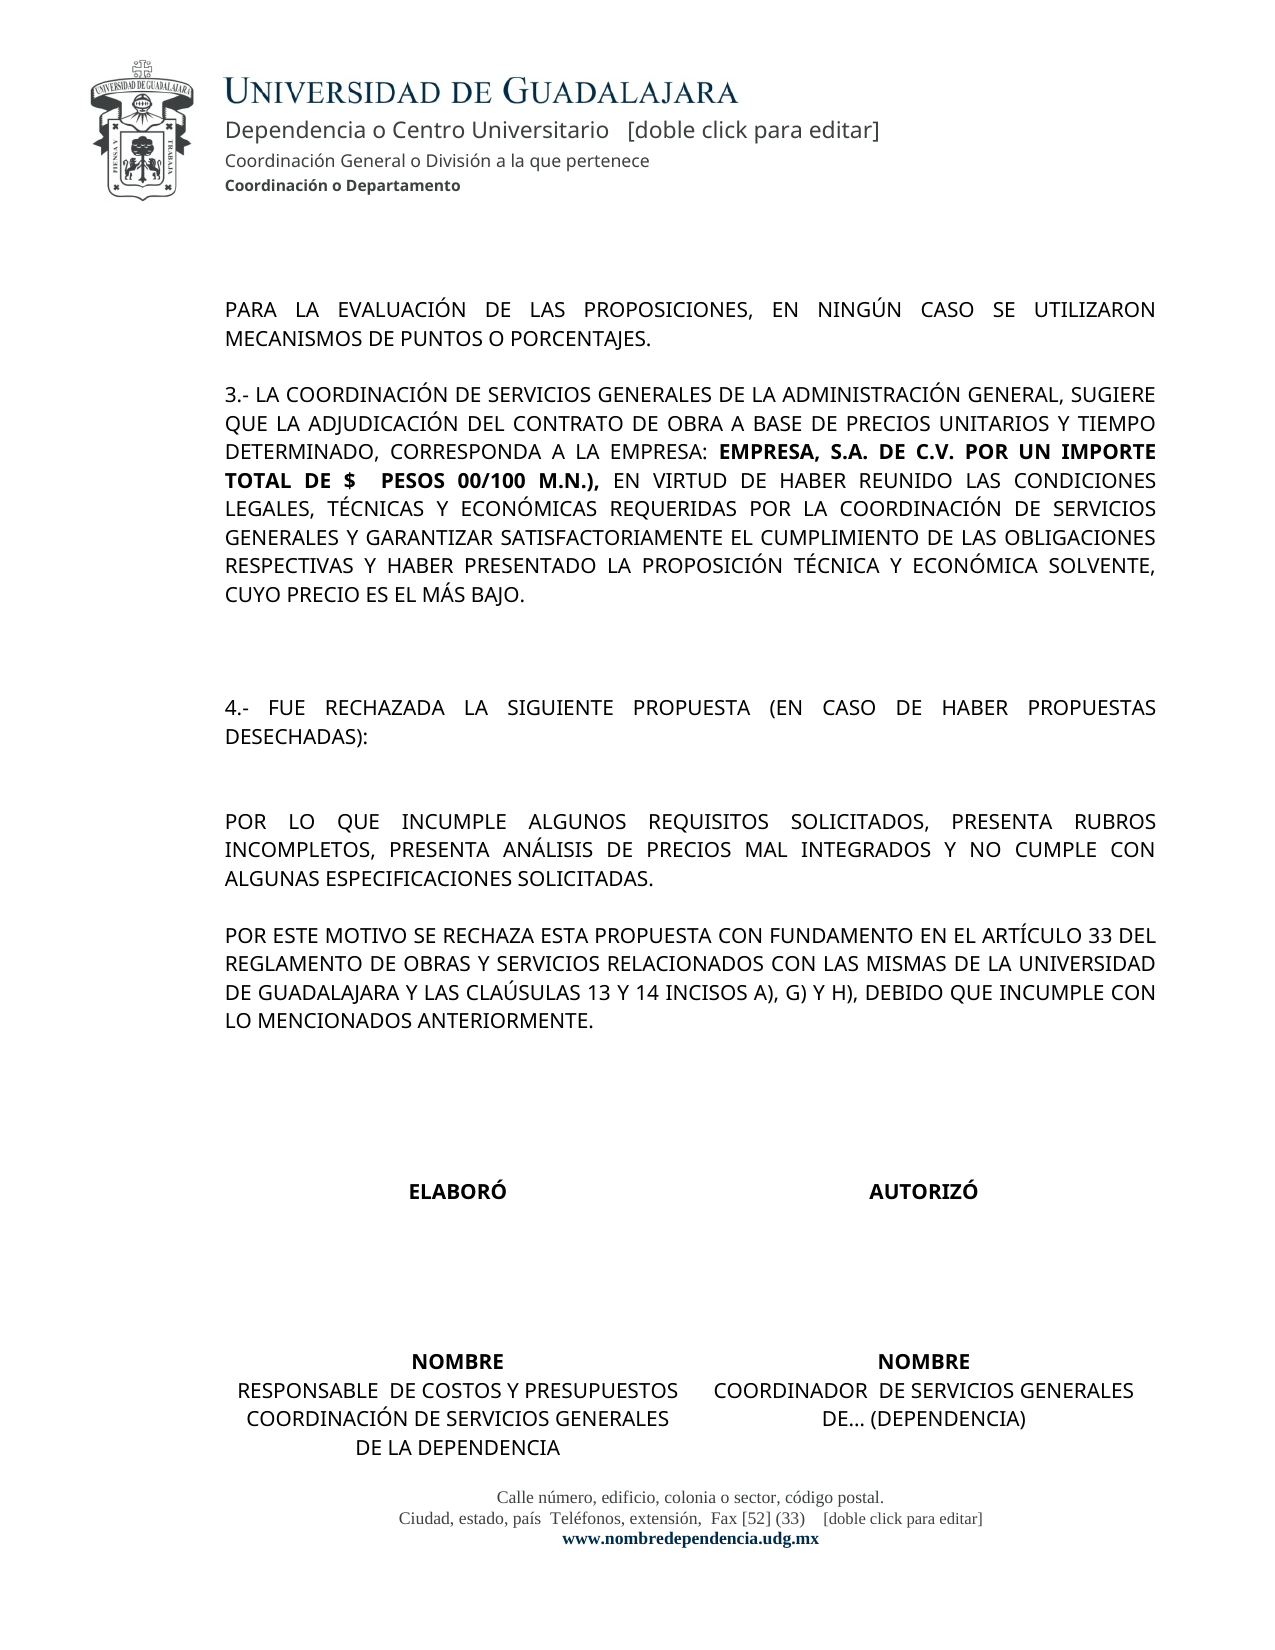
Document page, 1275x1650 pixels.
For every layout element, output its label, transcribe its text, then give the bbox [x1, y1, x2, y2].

table_header AUTORIZÓ [691, 1177, 1157, 1205]
text PARA LA EVALUACIÓN DE LAS PROPOSICIONES, EN NINGÚN CASO SE UTILIZARON MECANISMOS DE PUNTOS O PORCENTAJES. [224, 295, 1157, 352]
text 4.- FUE RECHAZADA LA SIGUIENTE PROPUESTA (EN CASO DE HABER PROPUESTAS DESECHADAS): [224, 693, 1157, 750]
text POR LO QUE INCUMPLE ALGUNOS REQUISITOS SOLICITADOS, PRESENTA RUBROS INCOMPLETOS, PRESENTA ANÁLISIS DE PRECIOS MAL INTEGRADOS Y NO CUMPLE CON ALGUNAS ESPECIFICACIONES SOLICITADAS. [224, 807, 1157, 892]
text 3.- LA COORDINACIÓN DE SERVICIOS GENERALES DE LA ADMINISTRACIÓN GENERAL, SUGIERE QUE LA ADJUDICACIÓN DEL CONTRATO DE OBRA A BASE DE PRECIOS UNITARIOS Y TIEMPO DETERMINADO, CORRESPONDA A LA EMPRESA: EMPRESA, S.A. DE C.V. POR UN IMPORTE TOTAL DE $ PESOS 00/100 M.N.), EN VIRTUD DE HABER REUNIDO LAS CONDICIONES LEGALES, TÉCNICAS Y ECONÓMICAS REQUERIDAS POR LA COORDINACIÓN DE SERVICIOS GENERALES Y GARANTIZAR SATISFACTORIAMENTE EL CUMPLIMIENTO DE LAS OBLIGACIONES RESPECTIVAS Y HABER PRESENTADO LA PROPOSICIÓN TÉCNICA Y ECONÓMICA SOLVENTE, CUYO PRECIO ES EL MÁS BAJO. [224, 381, 1157, 608]
table_cell NOMBRE RESPONSABLE DE COSTOS Y PRESUPUESTOS COORDINACIÓN DE SERVICIOS GENERALES DE LA DEPENDENCIA [225, 1205, 691, 1461]
table_header ELABORÓ [225, 1177, 691, 1205]
picture [1, 0, 1275, 202]
table_cell NOMBRE COORDINADOR DE SERVICIOS GENERALES DE… (DEPENDENCIA) [691, 1205, 1157, 1461]
text POR ESTE MOTIVO SE RECHAZA ESTA PROPUESTA CON FUNDAMENTO EN EL ARTÍCULO 33 DEL REGLAMENTO DE OBRAS Y SERVICIOS RELACIONADOS CON LAS MISMAS DE LA UNIVERSIDAD DE GUADALAJARA Y LAS CLAÚSULAS 13 Y 14 INCISOS A), G) Y H), DEBIDO QUE INCUMPLE CON LO MENCIONADOS ANTERIORMENTE. [224, 921, 1157, 1035]
